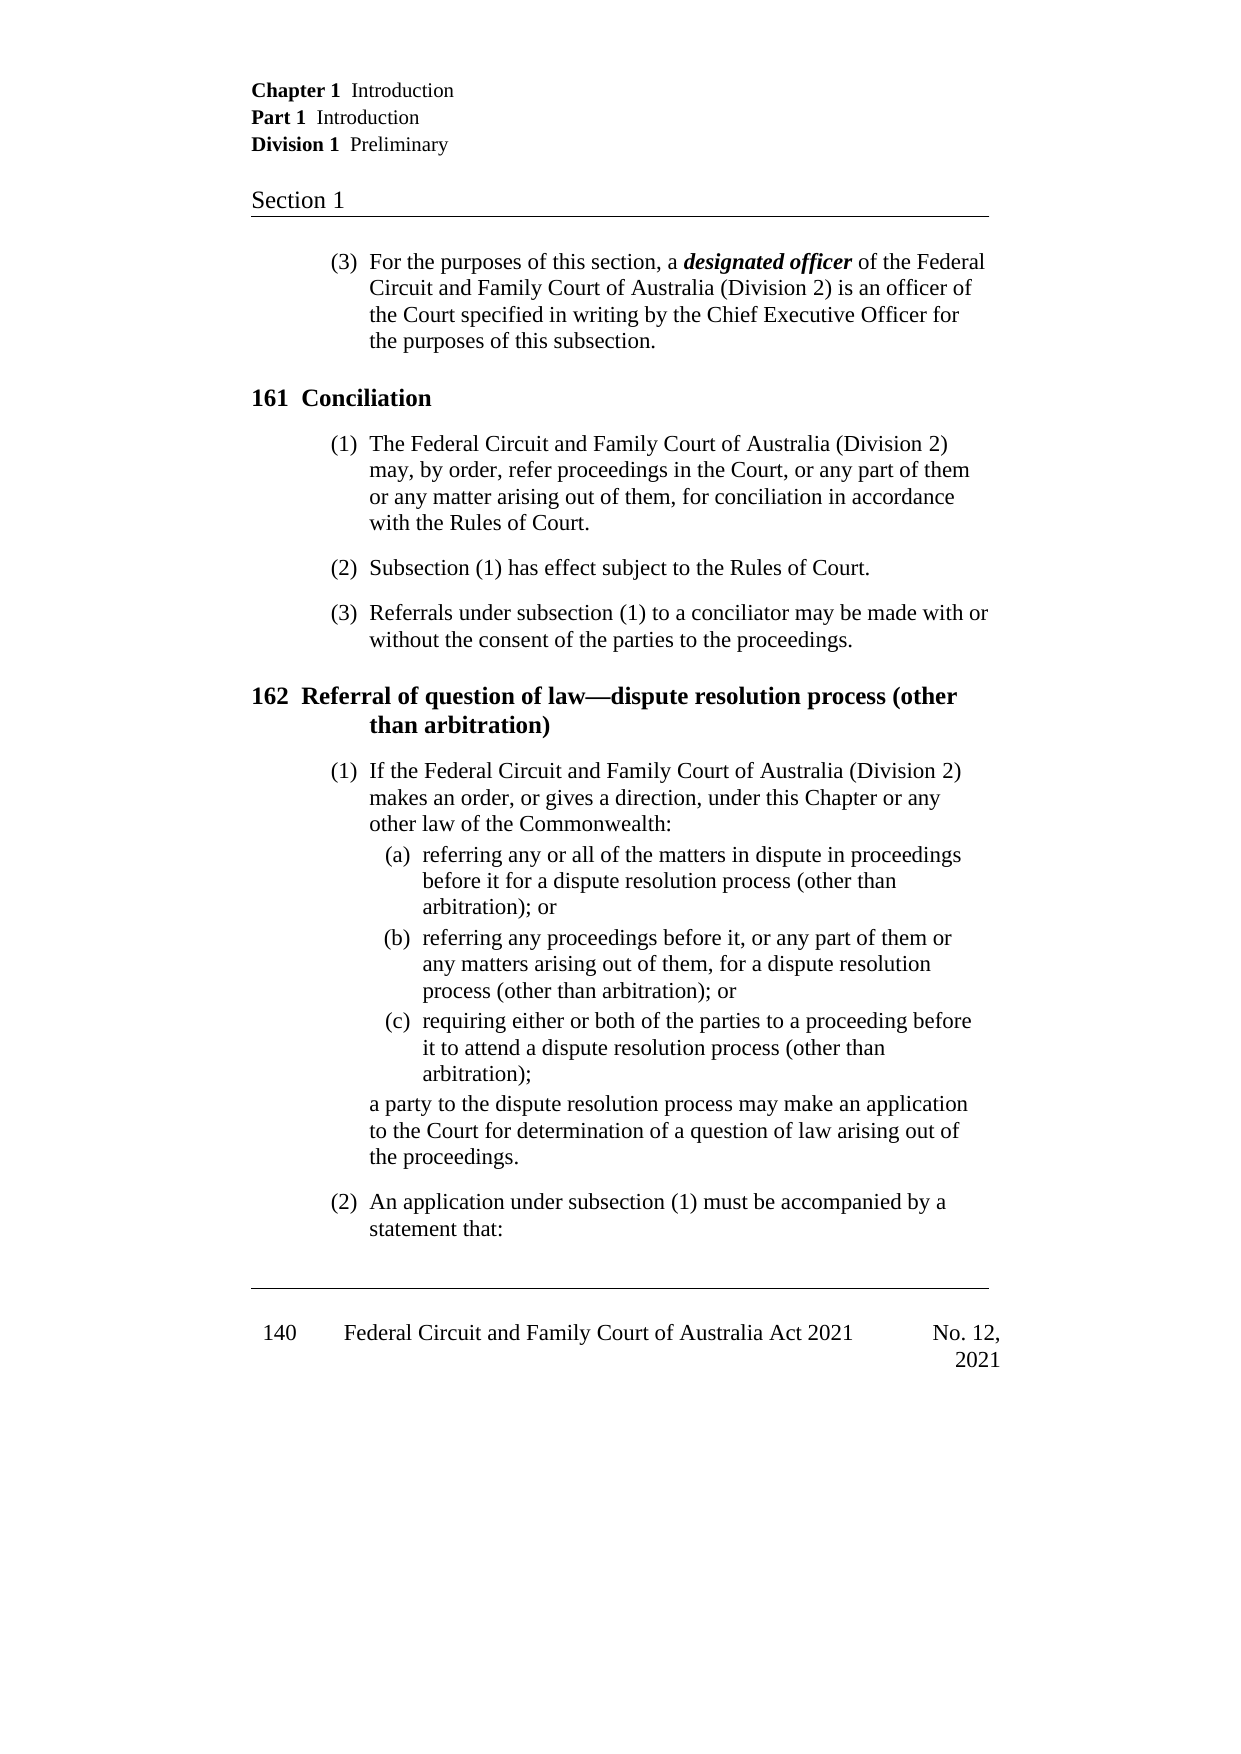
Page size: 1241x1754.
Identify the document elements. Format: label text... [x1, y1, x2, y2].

text (a) referring any or all of the matters in dispute in proceedings before it for a dispute resolution process (other than arbitration); or [251, 841, 989, 920]
text (1) The Federal Circuit and Family Court of Australia (Division 2) may, by order, refer proceedings in the Court, or any part of them or any matter arising out of them, for conciliation in accordance with the Rules of Court. [251, 430, 989, 536]
text (2) Subsection (1) has effect subject to the Rules of Court. [251, 554, 989, 581]
text 162 Referral of question of law—dispute resolution process (other than arbitration) [251, 681, 989, 739]
text (3) For the purposes of this section, a designated officer of the Federal Circuit and Family Court of Australia (Division 2) is an officer of the Court specified in writing by the Chief Executive Officer for the purposes of this subsection. [251, 248, 989, 353]
text (b) referring any proceedings before it, or any part of them or any matters arising out of them, for a dispute resolution process (other than arbitration); or [251, 924, 989, 1003]
text (3) Referrals under subsection (1) to a conciliator may be made with or without the consent of the parties to the proceedings. [251, 599, 989, 652]
text (1) If the Federal Circuit and Family Court of Australia (Division 2) makes an order, or gives a direction, under this Chapter or any other law of the Commonwealth: [251, 757, 989, 837]
text (2) An application under subsection (1) must be accompanied by a statement that: [251, 1188, 989, 1241]
text a party to the dispute resolution process may make an application to the Court for determination of a question of law arising out of the proceedings. [369, 1090, 989, 1169]
text 161 Conciliation [251, 383, 989, 411]
text (c) requiring either or both of the parties to a proceeding before it to attend a dispute resolution process (other than arbitration); [251, 1007, 989, 1086]
